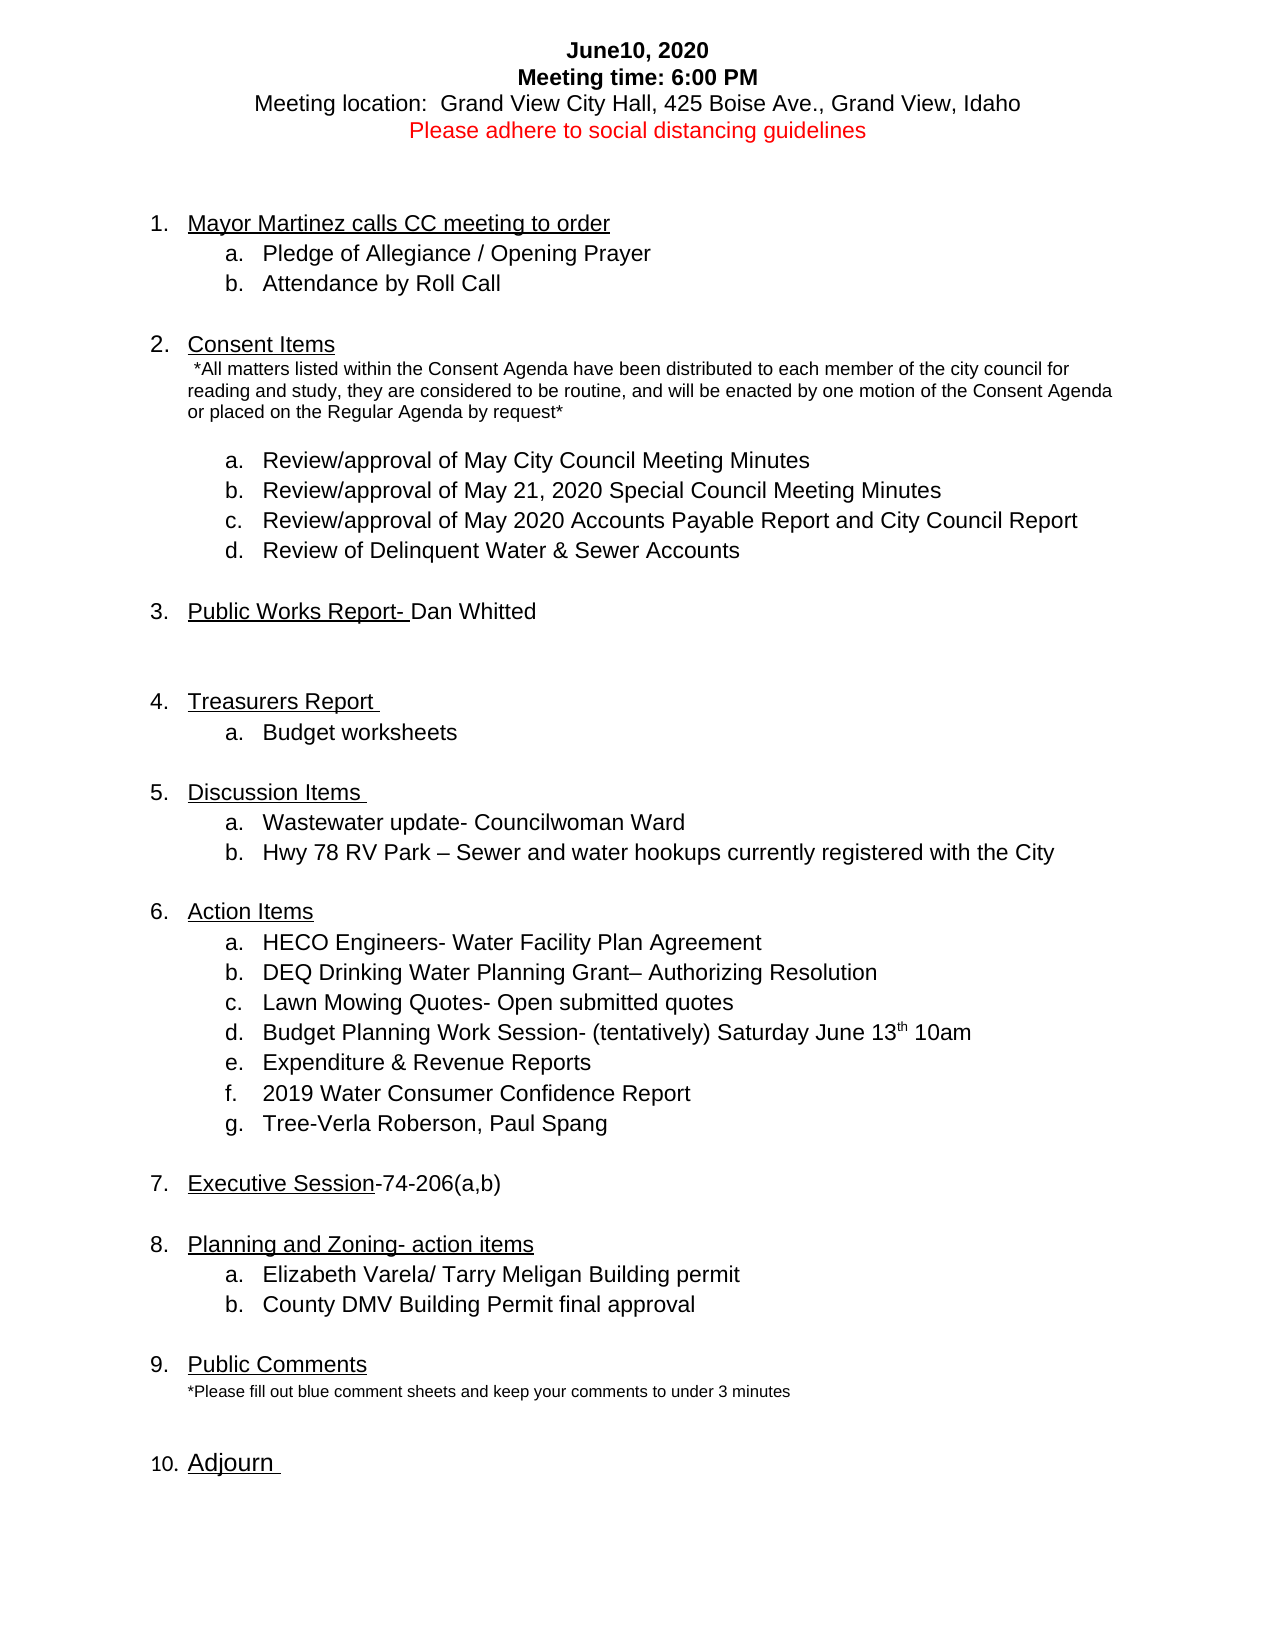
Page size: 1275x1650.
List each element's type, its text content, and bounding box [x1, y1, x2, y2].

list Planning and Zoning- action items [150, 1231, 1125, 1257]
list Consent Items [150, 330, 1125, 358]
list County DMV Building Permit final approval [225, 1291, 1125, 1317]
list Hwy 78 RV Park – Sewer and water hookups currently registered with the City [225, 839, 1125, 866]
list Review of Delinquent Water & Sewer Accounts [225, 537, 1125, 563]
list *Please fill out blue comment sheets and keep your comments to under 3 minutes [187, 1382, 1125, 1401]
list Discussion Items [150, 779, 1125, 805]
list Treasurers Report [150, 688, 1125, 714]
list Pledge of Allegiance / Opening Prayer [225, 240, 1125, 266]
list Tree-Verla Roberson, Paul Spang [225, 1110, 1125, 1136]
list Budget Planning Work Session- (tentatively) Saturday June 13th 10am [225, 1019, 1125, 1045]
list 2019 Water Consumer Confidence Report [225, 1079, 1125, 1106]
list Public Comments [150, 1351, 1125, 1378]
list Public Works Report- Dan Whitted [150, 598, 1125, 624]
list DEQ Drinking Water Planning Grant– Authorizing Resolution [225, 959, 1125, 985]
list Adjourn [150, 1447, 1125, 1477]
list Review/approval of May City Council Meeting Minutes [225, 447, 1125, 473]
list Review/approval of May 21, 2020 Special Council Meeting Minutes [225, 477, 1125, 503]
list Mayor Martinez calls CC meeting to order [150, 209, 1125, 236]
list Lawn Mowing Quotes- Open submitted quotes [225, 989, 1125, 1015]
list Expenditure & Revenue Reports [225, 1049, 1125, 1076]
list Elizabeth Varela/ Tarry Meligan Building permit [225, 1261, 1125, 1287]
list Review/approval of May 2020 Accounts Payable Report and City Council Report [225, 507, 1125, 533]
list HECO Engineers- Water Facility Plan Agreement [225, 928, 1125, 955]
list Wastewater update- Councilwoman Ward [225, 809, 1125, 835]
text *All matters listed within the Consent Agenda have been distributed to each member of the city council for reading and study, they are considered to be routine, and will be enacted by one motion of the Consent Agenda or placed on the Regular Agenda by request* [187, 358, 1125, 423]
list Executive Session-74-206(a,b) [150, 1170, 1125, 1196]
list Attendance by Roll Call [225, 270, 1125, 296]
list Budget worksheets [225, 718, 1125, 745]
list Action Items [150, 898, 1125, 924]
